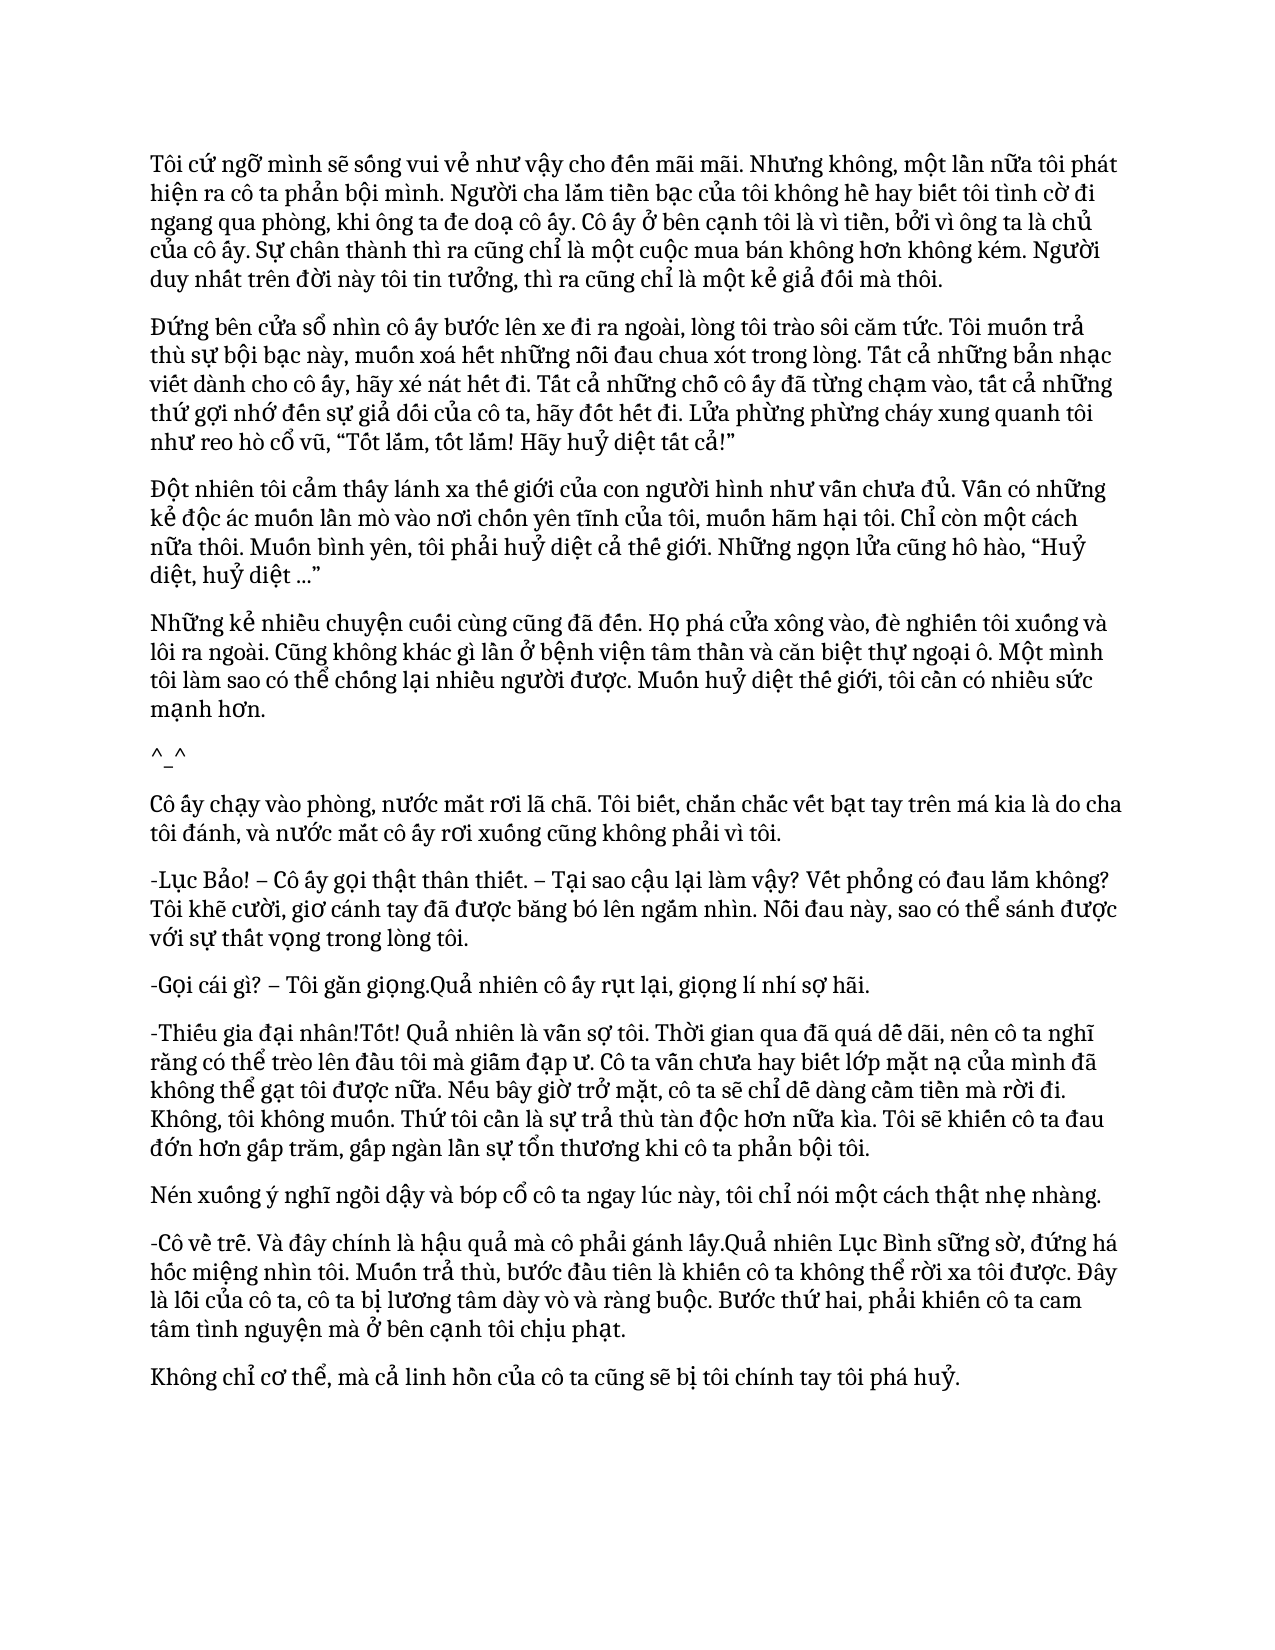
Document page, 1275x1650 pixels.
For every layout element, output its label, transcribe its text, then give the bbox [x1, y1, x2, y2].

text Nén xuống ý nghĩ ngồi dậy và bóp cổ cô ta ngay lúc này, tôi chỉ nói một cách thật nhẹ nhàng. [150, 1181, 1125, 1210]
text Không chỉ cơ thể, mà cả linh hồn của cô ta cũng sẽ bị tôi chính tay tôi phá huỷ. [150, 1362, 1125, 1391]
text Tôi cứ ngỡ mình sẽ sống vui vẻ như vậy cho đến mãi mãi. Nhưng không, một lần nữa tôi phát hiện ra cô ta phản bội mình. Người cha lắm tiền bạc của tôi không hề hay biết tôi tình cờ đi ngang qua phòng, khi ông ta đe doạ cô ấy. Cô ấy ở bên cạnh tôi là vì tiền, bởi vì ông ta là chủ của cô ấy. Sự chân thành thì ra cũng chỉ là một cuộc mua bán không hơn không kém. Người duy nhất trên đời này tôi tin tưởng, thì ra cũng chỉ là một kẻ giả đối mà thôi. [150, 150, 1125, 294]
text Đột nhiên tôi cảm thấy lánh xa thế giới của con người hình như vẫn chưa đủ. Vẫn có những kẻ độc ác muốn lần mò vào nơi chốn yên tĩnh của tôi, muốn hãm hại tôi. Chỉ còn một cách nữa thôi. Muốn bình yên, tôi phải huỷ diệt cả thế giới. Những ngọn lửa cũng hô hào, “Huỷ diệt, huỷ diệt ...” [150, 475, 1125, 590]
text Đứng bên cửa sổ nhìn cô ấy bước lên xe đi ra ngoài, lòng tôi trào sôi căm tức. Tôi muốn trả thù sự bội bạc này, muốn xoá hết những nỗi đau chua xót trong lòng. Tất cả những bản nhạc viết dành cho cô ấy, hãy xé nát hết đi. Tất cả những chỗ cô ấy đã từng chạm vào, tất cả những thứ gợi nhớ đến sự giả dối của cô ta, hãy đốt hết đi. Lửa phừng phừng cháy xung quanh tôi như reo hò cổ vũ, “Tốt lắm, tốt lắm! Hãy huỷ diệt tất cả!” [150, 312, 1125, 456]
text -Lục Bảo! – Cô ấy gọi thật thân thiết. – Tại sao cậu lại làm vậy? Vết phỏng có đau lắm không?Tôi khẽ cười, giơ cánh tay đã được băng bó lên ngắm nhìn. Nỗi đau này, sao có thể sánh được với sự thất vọng trong lòng tôi. [150, 866, 1125, 952]
text Những kẻ nhiều chuyện cuối cùng cũng đã đến. Họ phá cửa xông vào, đè nghiến tôi xuống và lôi ra ngoài. Cũng không khác gì lần ở bệnh viện tâm thần và căn biệt thự ngoại ô. Một mình tôi làm sao có thể chống lại nhiều người được. Muốn huỷ diệt thế giới, tôi cần có nhiều sức mạnh hơn. [150, 609, 1125, 724]
text Cô ấy chạy vào phòng, nước mắt rơi lã chã. Tôi biết, chắn chắc vết bạt tay trên má kia là do cha tôi đánh, và nước mắt cô ấy rơi xuống cũng không phải vì tôi. [150, 790, 1125, 847]
text ^_^ [150, 742, 1125, 771]
text -Cô về trễ. Và đây chính là hậu quả mà cô phải gánh lấy.Quả nhiên Lục Bình sững sờ, đứng há hốc miệng nhìn tôi. Muốn trả thù, bước đầu tiên là khiến cô ta không thể rời xa tôi được. Đây là lỗi của cô ta, cô ta bị lương tâm dày vò và ràng buộc. Bước thứ hai, phải khiến cô ta cam tâm tình nguyện mà ở bên cạnh tôi chịu phạt. [150, 1229, 1125, 1344]
text -Thiếu gia đại nhân!Tốt! Quả nhiên là vẫn sợ tôi. Thời gian qua đã quá dễ dãi, nên cô ta nghĩ rằng có thể trèo lên đầu tôi mà giẫm đạp ư. Cô ta vẫn chưa hay biết lớp mặt nạ của mình đã không thể gạt tôi được nữa. Nếu bây giờ trở mặt, cô ta sẽ chỉ dễ dàng cầm tiền mà rời đi. Không, tôi không muốn. Thứ tôi cần là sự trả thù tàn độc hơn nữa kìa. Tôi sẽ khiến cô ta đau đớn hơn gấp trăm, gấp ngàn lần sự tổn thương khi cô ta phản bội tôi. [150, 1019, 1125, 1162]
text -Gọi cái gì? – Tôi gằn giọng.Quả nhiên cô ấy rụt lại, giọng lí nhí sợ hãi. [150, 971, 1125, 1000]
